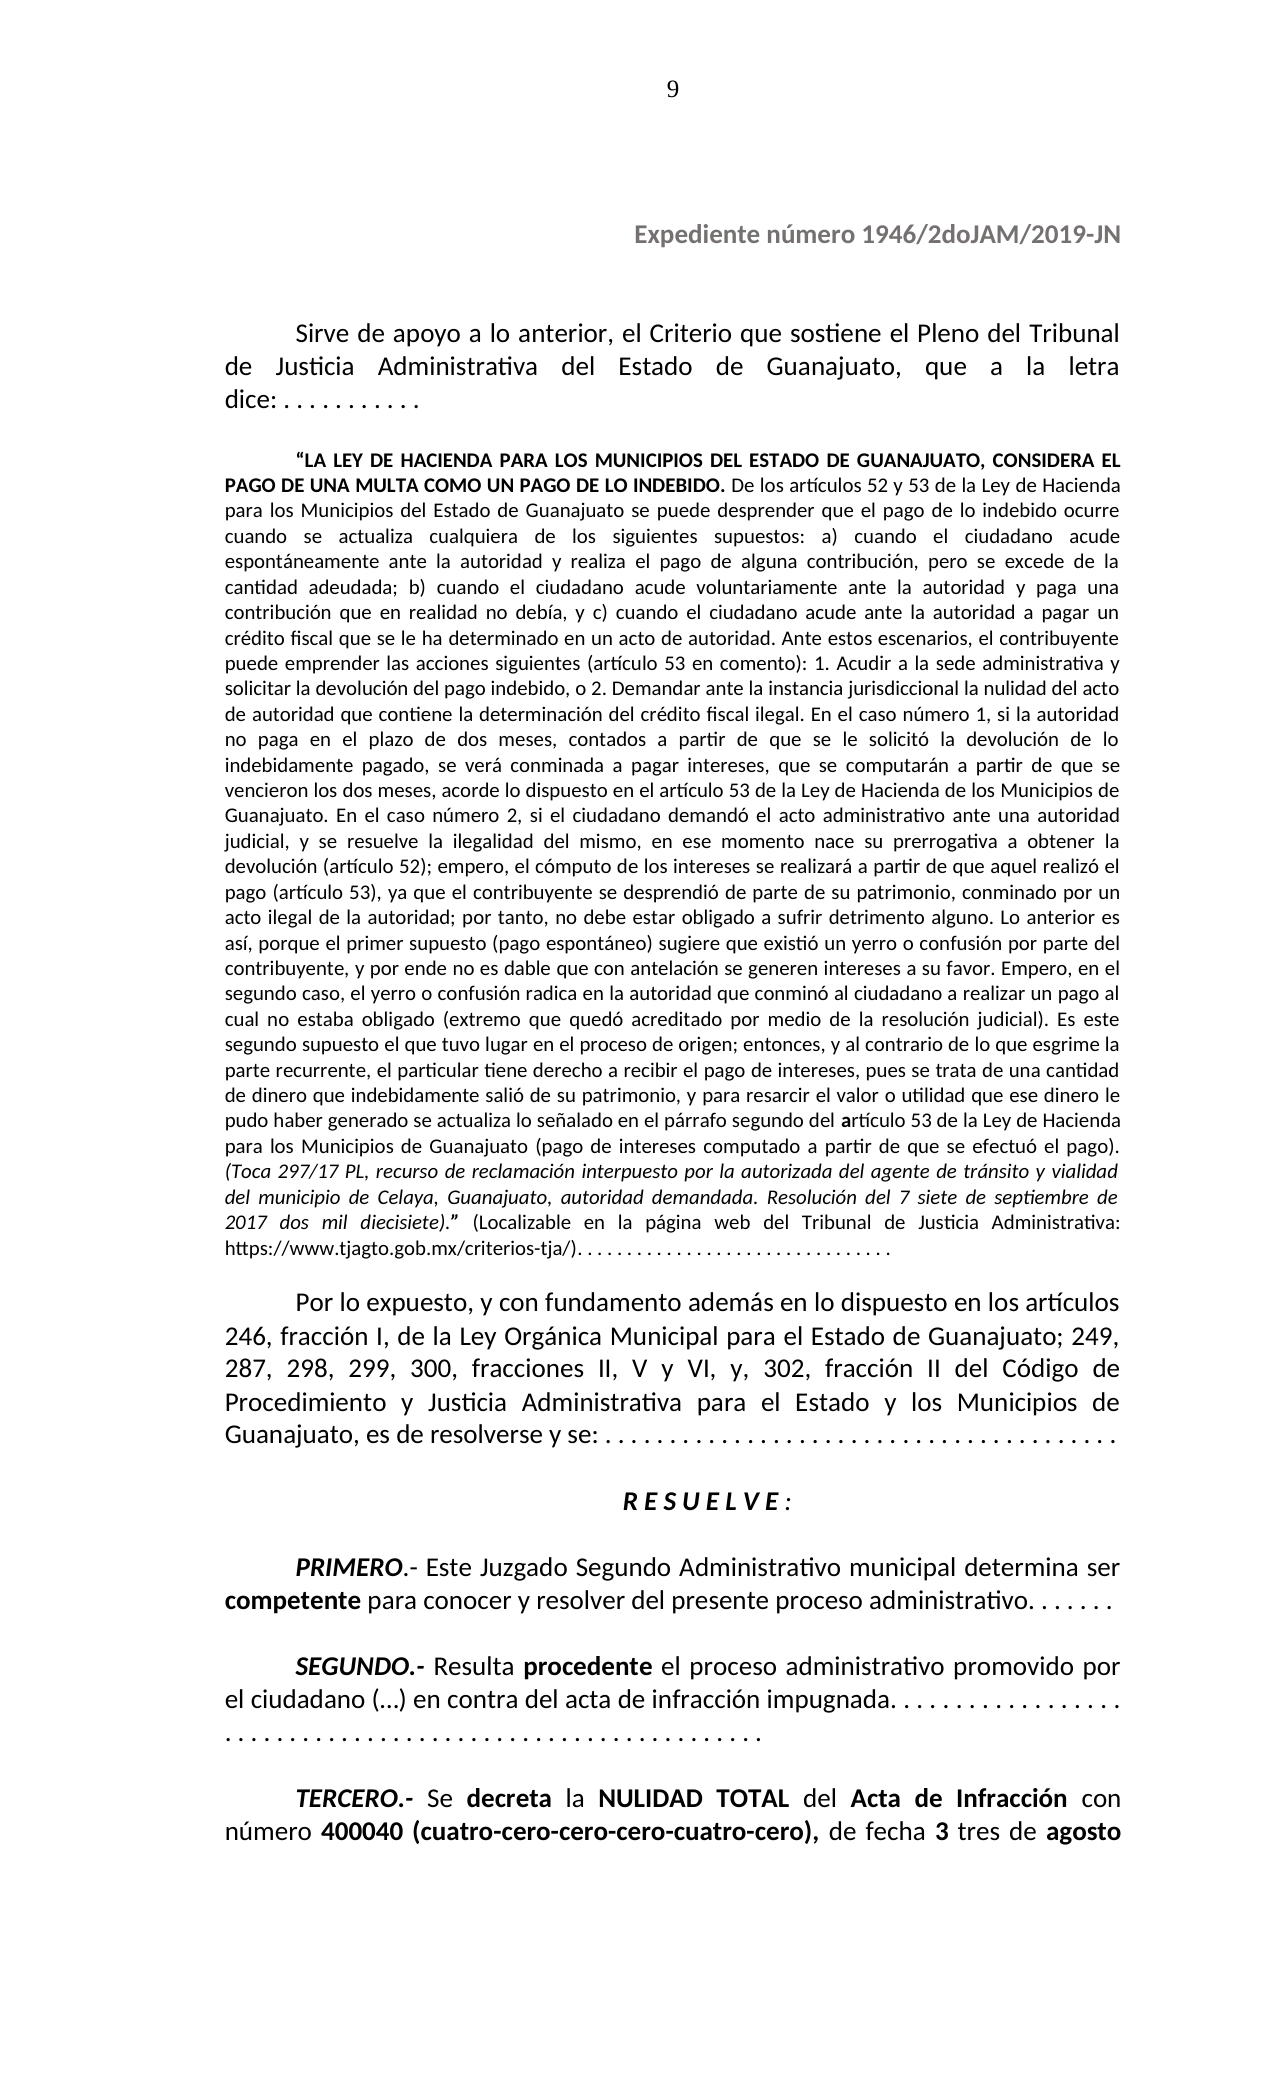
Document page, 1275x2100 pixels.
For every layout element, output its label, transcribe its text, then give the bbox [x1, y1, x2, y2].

text PRIMERO.- Este Juzgado Segundo Administrativo municipal determina ser competente para conocer y resolver del presente proceso administrativo. . . . . . . [224, 1550, 1121, 1616]
text Sirve de apoyo a lo anterior, el Criterio que sostiene el Pleno del Tribunal de Justicia Administrativa del Estado de Guanajuato, que a la letra dice: . . . . . . . . . . . [224, 317, 1121, 416]
text SEGUNDO.- Resulta procedente el proceso administrativo promovido por el ciudadano (…) en contra del acta de infracción impugnada. . . . . . . . . . . . . . . . . . . . . . . . . . . . . . . . . . . . . . . . . . . . . . . . . . . . . . . . . . . . [224, 1649, 1121, 1748]
text “LA LEY DE HACIENDA PARA LOS MUNICIPIOS DEL ESTADO DE GUANAJUATO, CONSIDERA EL PAGO DE UNA MULTA COMO UN PAGO DE LO INDEBIDO. De los artículos 52 y 53 de la Ley de Hacienda para los Municipios del Estado de Guanajuato se puede desprender que el pago de lo indebido ocurre cuando se actualiza cualquiera de los siguientes supuestos: a) cuando el ciudadano acude espontáneamente ante la autoridad y realiza el pago de alguna contribución, pero se excede de la cantidad adeudada; b) cuando el ciudadano acude voluntariamente ante la autoridad y paga una contribución que en realidad no debía, y c) cuando el ciudadano acude ante la autoridad a pagar un crédito fiscal que se le ha determinado en un acto de autoridad. Ante estos escenarios, el contribuyente puede emprender las acciones siguientes (artículo 53 en comento): 1. Acudir a la sede administrativa y solicitar la devolución del pago indebido, o 2. Demandar ante la instancia jurisdiccional la nulidad del acto de autoridad que contiene la determinación del crédito fiscal ilegal. En el caso número 1, si la autoridad no paga en el plazo de dos meses, contados a partir de que se le solicitó la devolución de lo indebidamente pagado, se verá conminada a pagar intereses, que se computarán a partir de que se vencieron los dos meses, acorde lo dispuesto en el artículo 53 de la Ley de Hacienda de los Municipios de Guanajuato. En el caso número 2, si el ciudadano demandó el acto administrativo ante una autoridad judicial, y se resuelve la ilegalidad del mismo, en ese momento nace su prerrogativa a obtener la devolución (artículo 52); empero, el cómputo de los intereses se realizará a partir de que aquel realizó el pago (artículo 53), ya que el contribuyente se desprendió de parte de su patrimonio, conminado por un acto ilegal de la autoridad; por tanto, no debe estar obligado a sufrir detrimento alguno. Lo anterior es así, porque el primer supuesto (pago espontáneo) sugiere que existió un yerro o confusión por parte del contribuyente, y por ende no es dable que con antelación se generen intereses a su favor. Empero, en el segundo caso, el yerro o confusión radica en la autoridad que conminó al ciudadano a realizar un pago al cual no estaba obligado (extremo que quedó acreditado por medio de la resolución judicial). Es este segundo supuesto el que tuvo lugar en el proceso de origen; entonces, y al contrario de lo que esgrime la parte recurrente, el particular tiene derecho a recibir el pago de intereses, pues se trata de una cantidad de dinero que indebidamente salió de su patrimonio, y para resarcir el valor o utilidad que ese dinero le pudo haber generado se actualiza lo señalado en el párrafo segundo del artículo 53 de la Ley de Hacienda para los Municipios de Guanajuato (pago de intereses computado a partir de que se efectuó el pago). (Toca 297/17 PL, recurso de reclamación interpuesto por la autorizada del agente de tránsito y vialidad del municipio de Celaya, Guanajuato, autoridad demandada. Resolución del 7 siete de septiembre de 2017 dos mil diecisiete).” (Localizable en la página web del Tribunal de Justicia Administrativa: https://www.tjagto.gob.mx/criterios-tja/). . . . . . . . . . . . . . . . . . . . . . . . . . . . . . . . [224, 447, 1121, 1260]
text R E S U E L V E : [224, 1484, 1121, 1517]
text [224, 1781, 1121, 1847]
text Por lo expuesto, y con fundamento además en lo dispuesto en los artículos 246, fracción I, de la Ley Orgánica Municipal para el Estado de Guanajuato; 249, 287, 298, 299, 300, fracciones II, V y VI, y, 302, fracción II del Código de Procedimiento y Justicia Administrativa para el Estado y los Municipios de Guanajuato, es de resolverse y se: . . . . . . . . . . . . . . . . . . . . . . . . . . . . . . . . . . . . . . . . [224, 1286, 1121, 1451]
